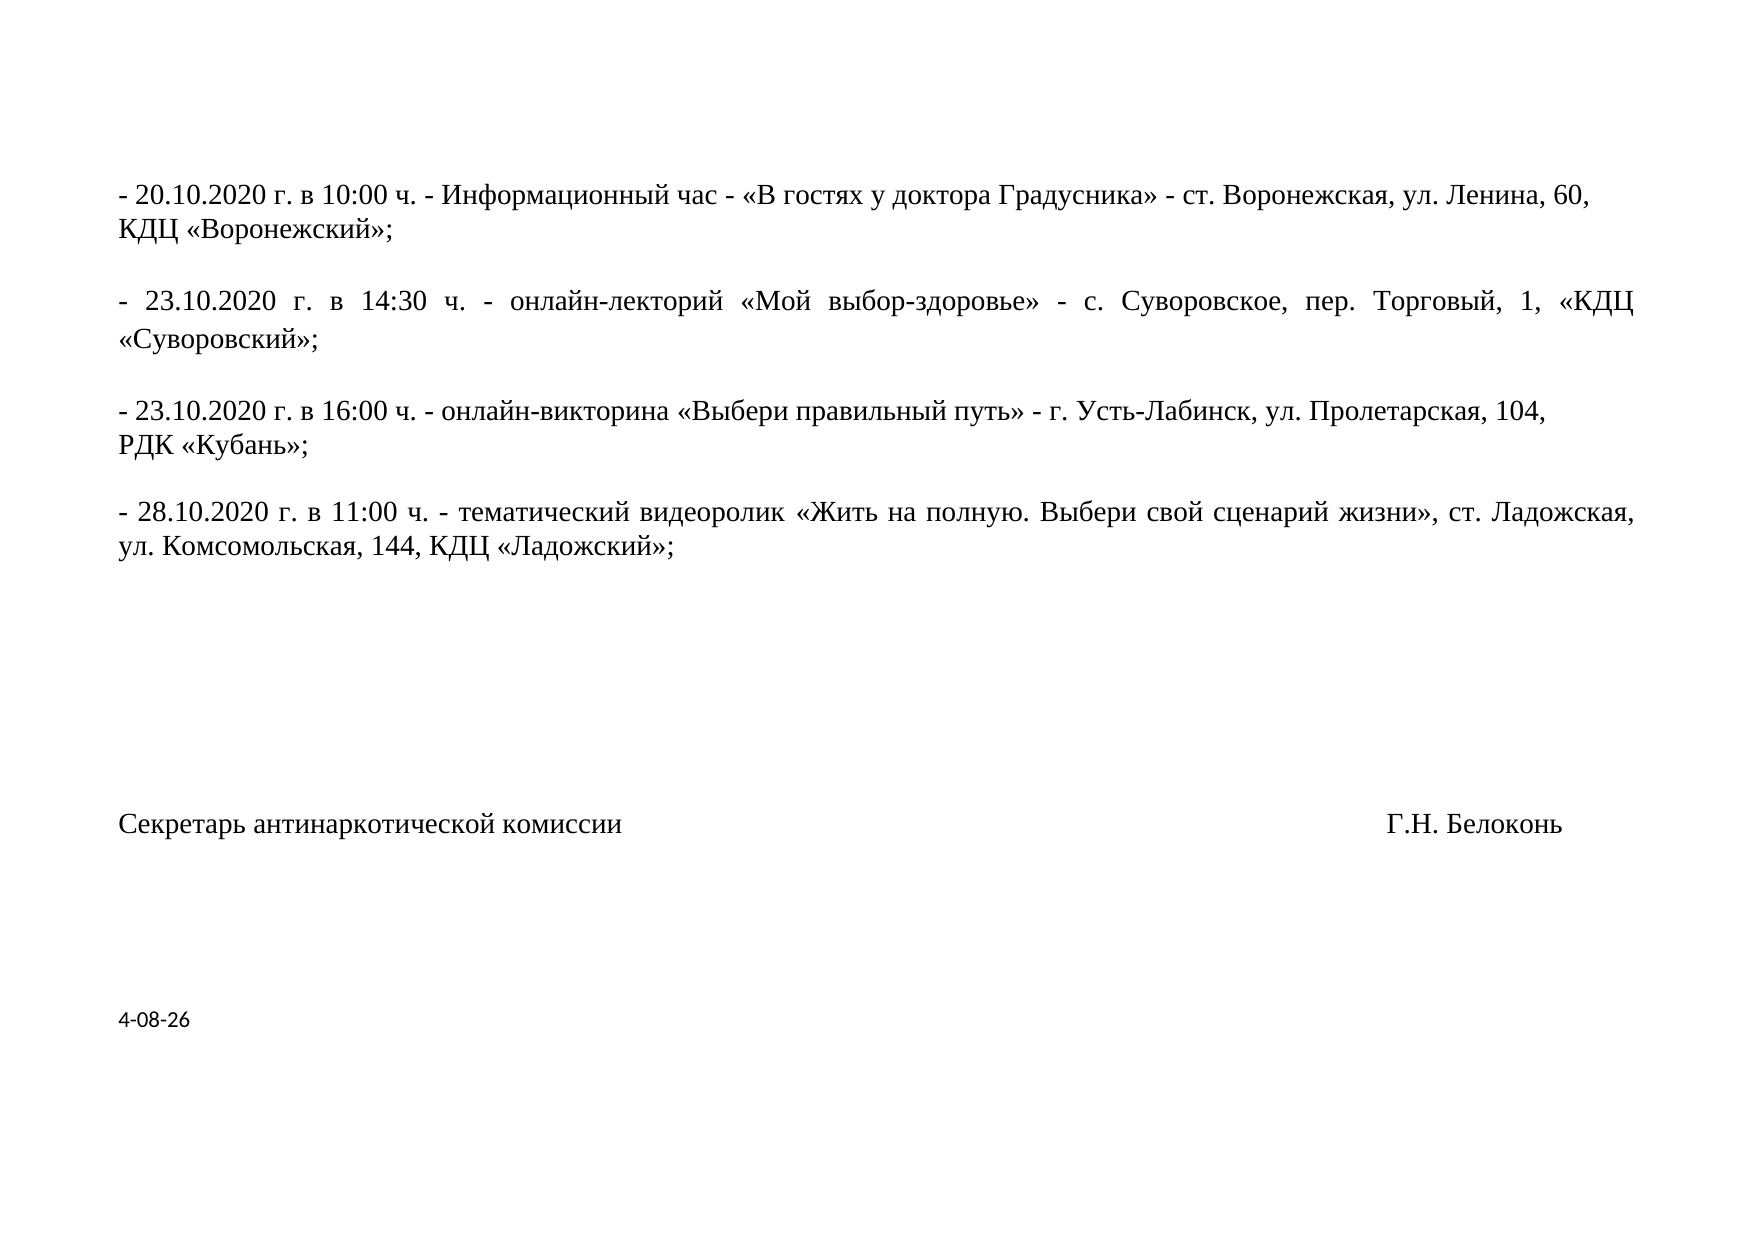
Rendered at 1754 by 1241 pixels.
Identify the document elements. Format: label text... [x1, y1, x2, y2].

text - 20.10.2020 г. в 10:00 ч. - Информационный час - «В гостях у доктора Градусника» - ст. Воронежская, ул. Ленина, 60, [118, 177, 1636, 211]
text КДЦ «Воронежский»; [118, 211, 1636, 244]
text 4-08-26 [118, 1005, 1636, 1033]
text - 23.10.2020 г. в 14:30 ч. - онлайн-лекторий «Мой выбор-здоровье» - с. Суворовское, пер. Торговый, 1, «КДЦ «Суворовский»; [118, 283, 1636, 355]
text РДК «Кубань»; [118, 427, 1636, 461]
text - 23.10.2020 г. в 16:00 ч. - онлайн-викторина «Выбери правильный путь» - г. Усть-Лабинск, ул. Пролетарская, 104, [118, 393, 1636, 427]
text Секретарь антинаркотической комиссии Г.Н. Белоконь [118, 806, 1636, 839]
text - 28.10.2020 г. в 11:00 ч. - тематический видеоролик «Жить на полную. Выбери свой сценарий жизни», ст. Ладожская, ул. Комсомольская, 144, КДЦ «Ладожский»; [118, 494, 1636, 561]
